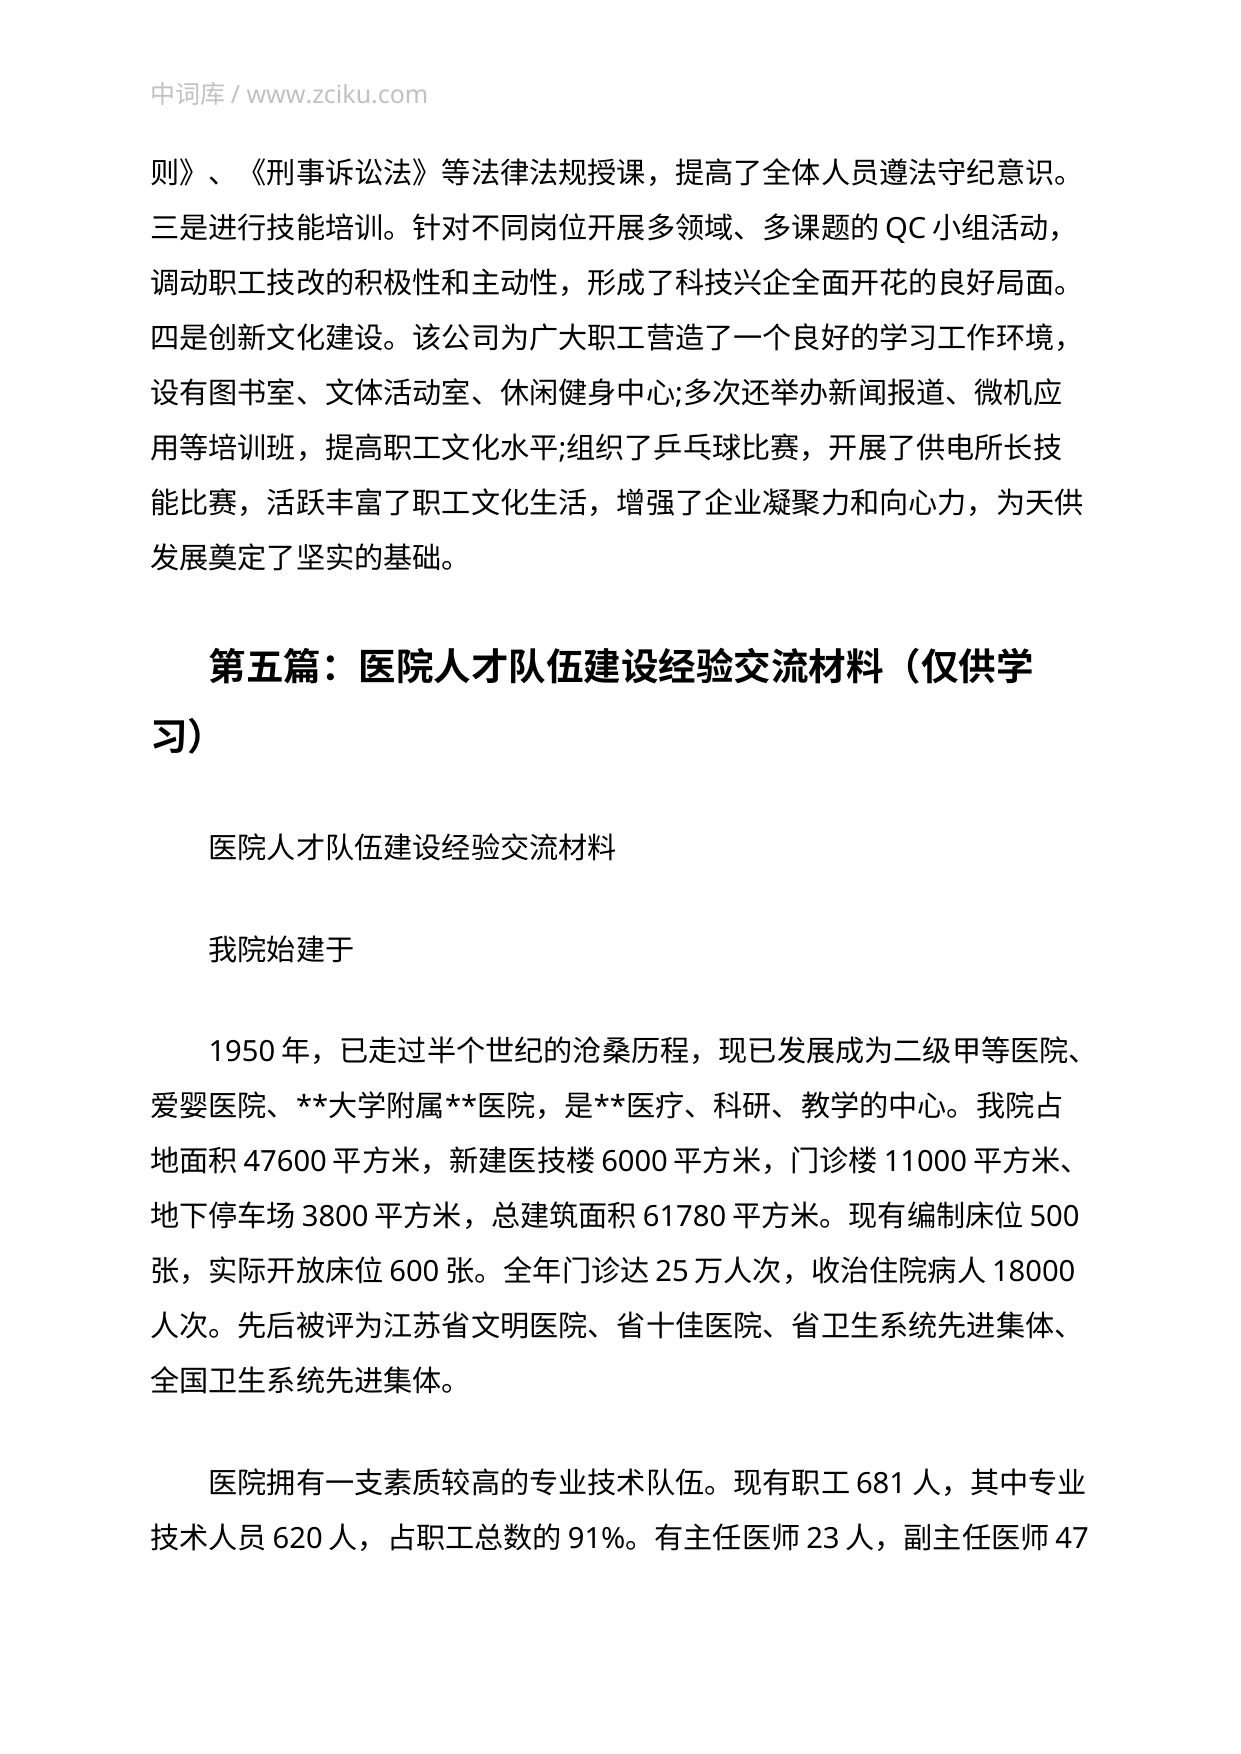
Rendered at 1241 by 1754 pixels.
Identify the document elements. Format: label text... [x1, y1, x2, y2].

text 第五篇：医院人才队伍建设经验交流材料（仅供学习） [150, 636, 1090, 761]
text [150, 150, 1090, 577]
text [150, 1459, 1090, 1557]
text 1950年，已走过半个世纪的沧桑历程，现已发展成为二级甲等医院、爱婴医院、**大学附属**医院，是**医疗、科研、教学的中心。我院占地面积47600平方米，新建医技楼6000平方米，门诊楼11000平方米、地下停车场3800平方米，总建筑面积61780平方米。现有编制床位500张，实际开放床位600张。全年门诊达25万人次，收治住院病人18000人次。先后被评为江苏省文明医院、省十佳医院、省卫生系统先进集体、全国卫生系统先进集体。 [150, 1028, 1090, 1400]
text 我院始建于 [150, 926, 1090, 968]
text 医院人才队伍建设经验交流材料 [150, 824, 1090, 867]
